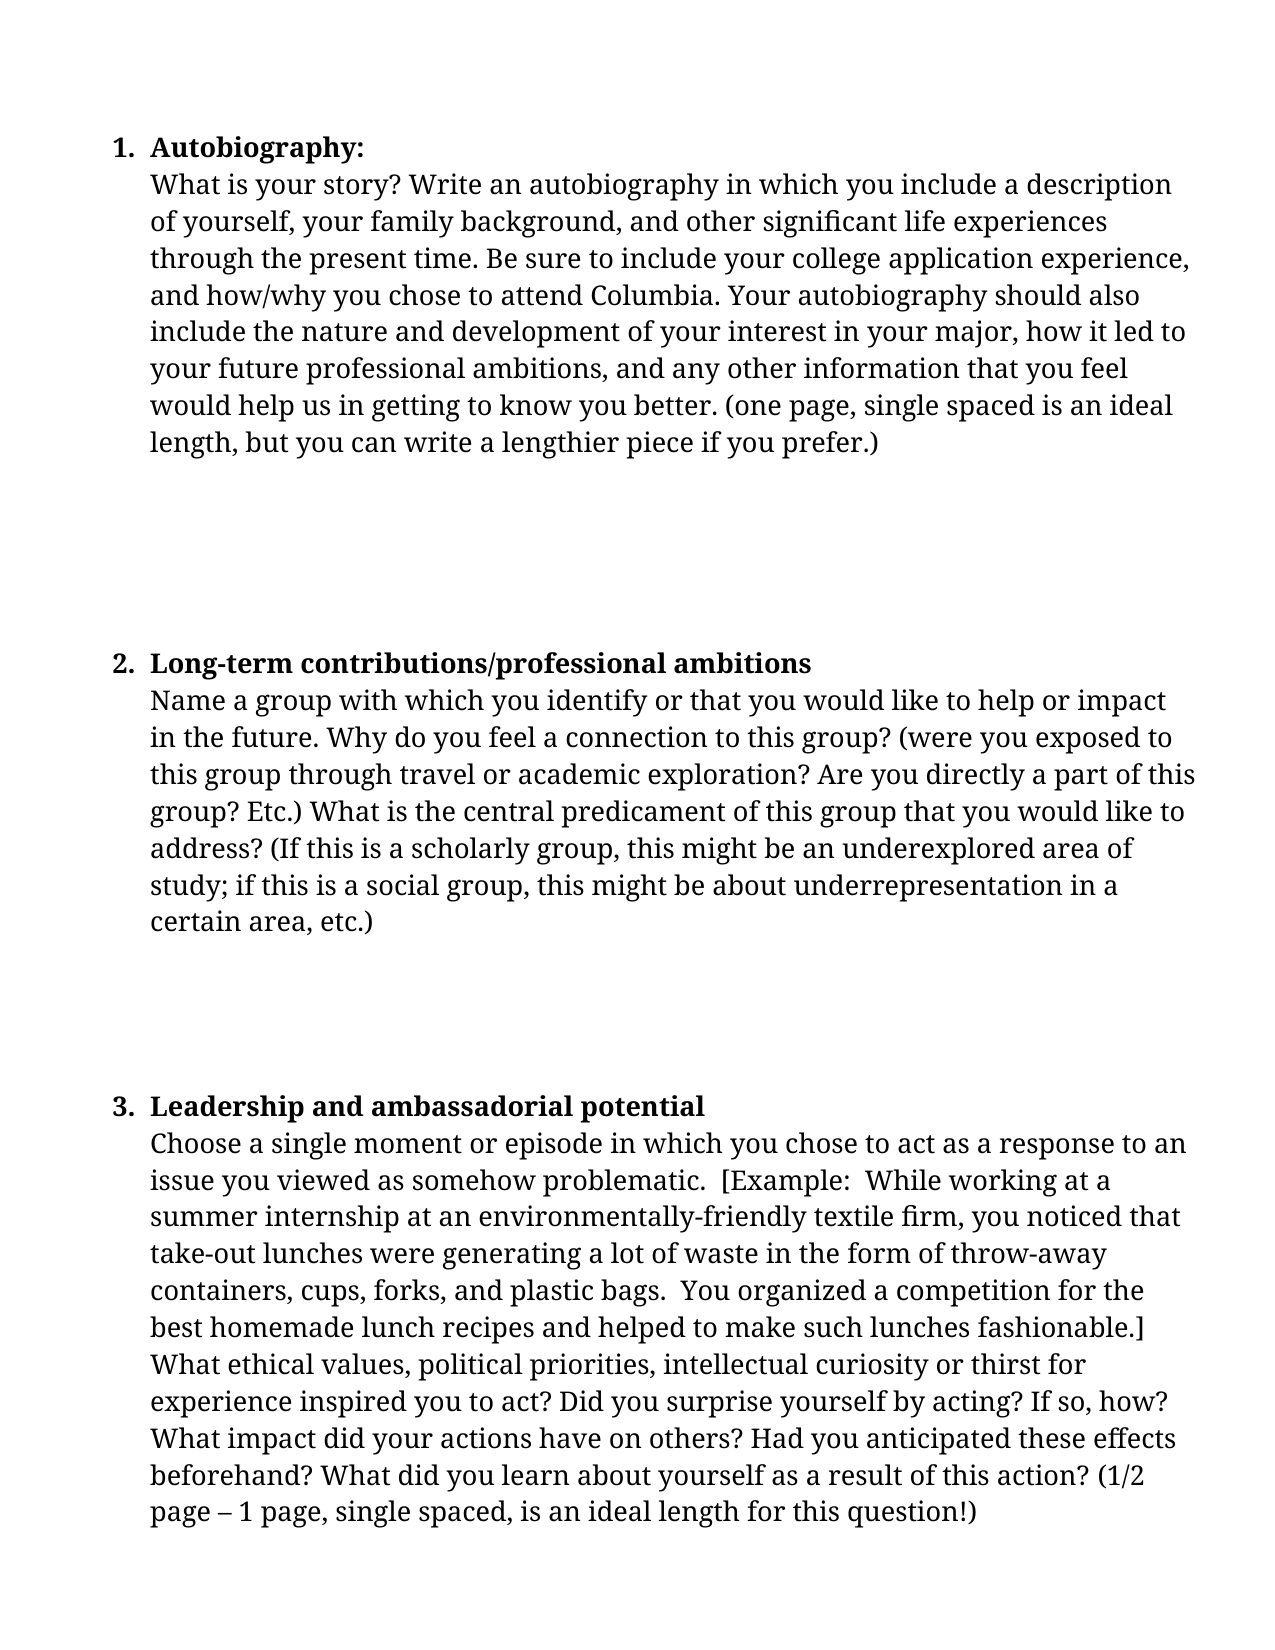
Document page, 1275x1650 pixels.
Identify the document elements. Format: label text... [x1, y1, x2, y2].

list Long-term contributions/professional ambitions [112, 645, 1200, 682]
list What is your story? Write an autobiography in which you include a description of yourself, your family background, and other significant life experiences through the present time. Be sure to include your college application experience, and how/why you chose to attend Columbia. Your autobiography should also include the nature and development of your interest in your major, how it led to your future professional ambitions, and any other information that you feel would help us in getting to know you better. (one page, single spaced is an ideal length, but you can write a lengthier piece if you prefer.) [150, 165, 1200, 460]
list Choose a single moment or episode in which you chose to act as a response to an issue you viewed as somehow problematic. [Example: While working at a summer internship at an environmentally-friendly textile firm, you noticed that take-out lunches were generating a lot of waste in the form of throw-away containers, cups, forks, and plastic bags. You organized a competition for the best homemade lunch recipes and helped to make such lunches fashionable.] What ethical values, political priorities, intellectual curiosity or thirst for experience inspired you to act? Did you surprise yourself by acting? If so, how? What impact did your actions have on others? Had you anticipated these effects beforehand? What did you learn about yourself as a result of this action? (1/2 page – 1 page, single spaced, is an ideal length for this question!) [150, 1124, 1200, 1530]
list Autobiography: [112, 128, 1200, 165]
list Name a group with which you identify or that you would like to help or impact in the future. Why do you feel a connection to this group? (were you exposed to this group through travel or academic exploration? Are you directly a part of this group? Etc.) What is the central predicament of this group that you would like to address? (If this is a scholarly group, this might be an underexplored area of study; if this is a social group, this might be about underrepresentation in a certain area, etc.) [150, 682, 1200, 940]
list Leadership and ambassadorial potential [112, 1087, 1200, 1124]
